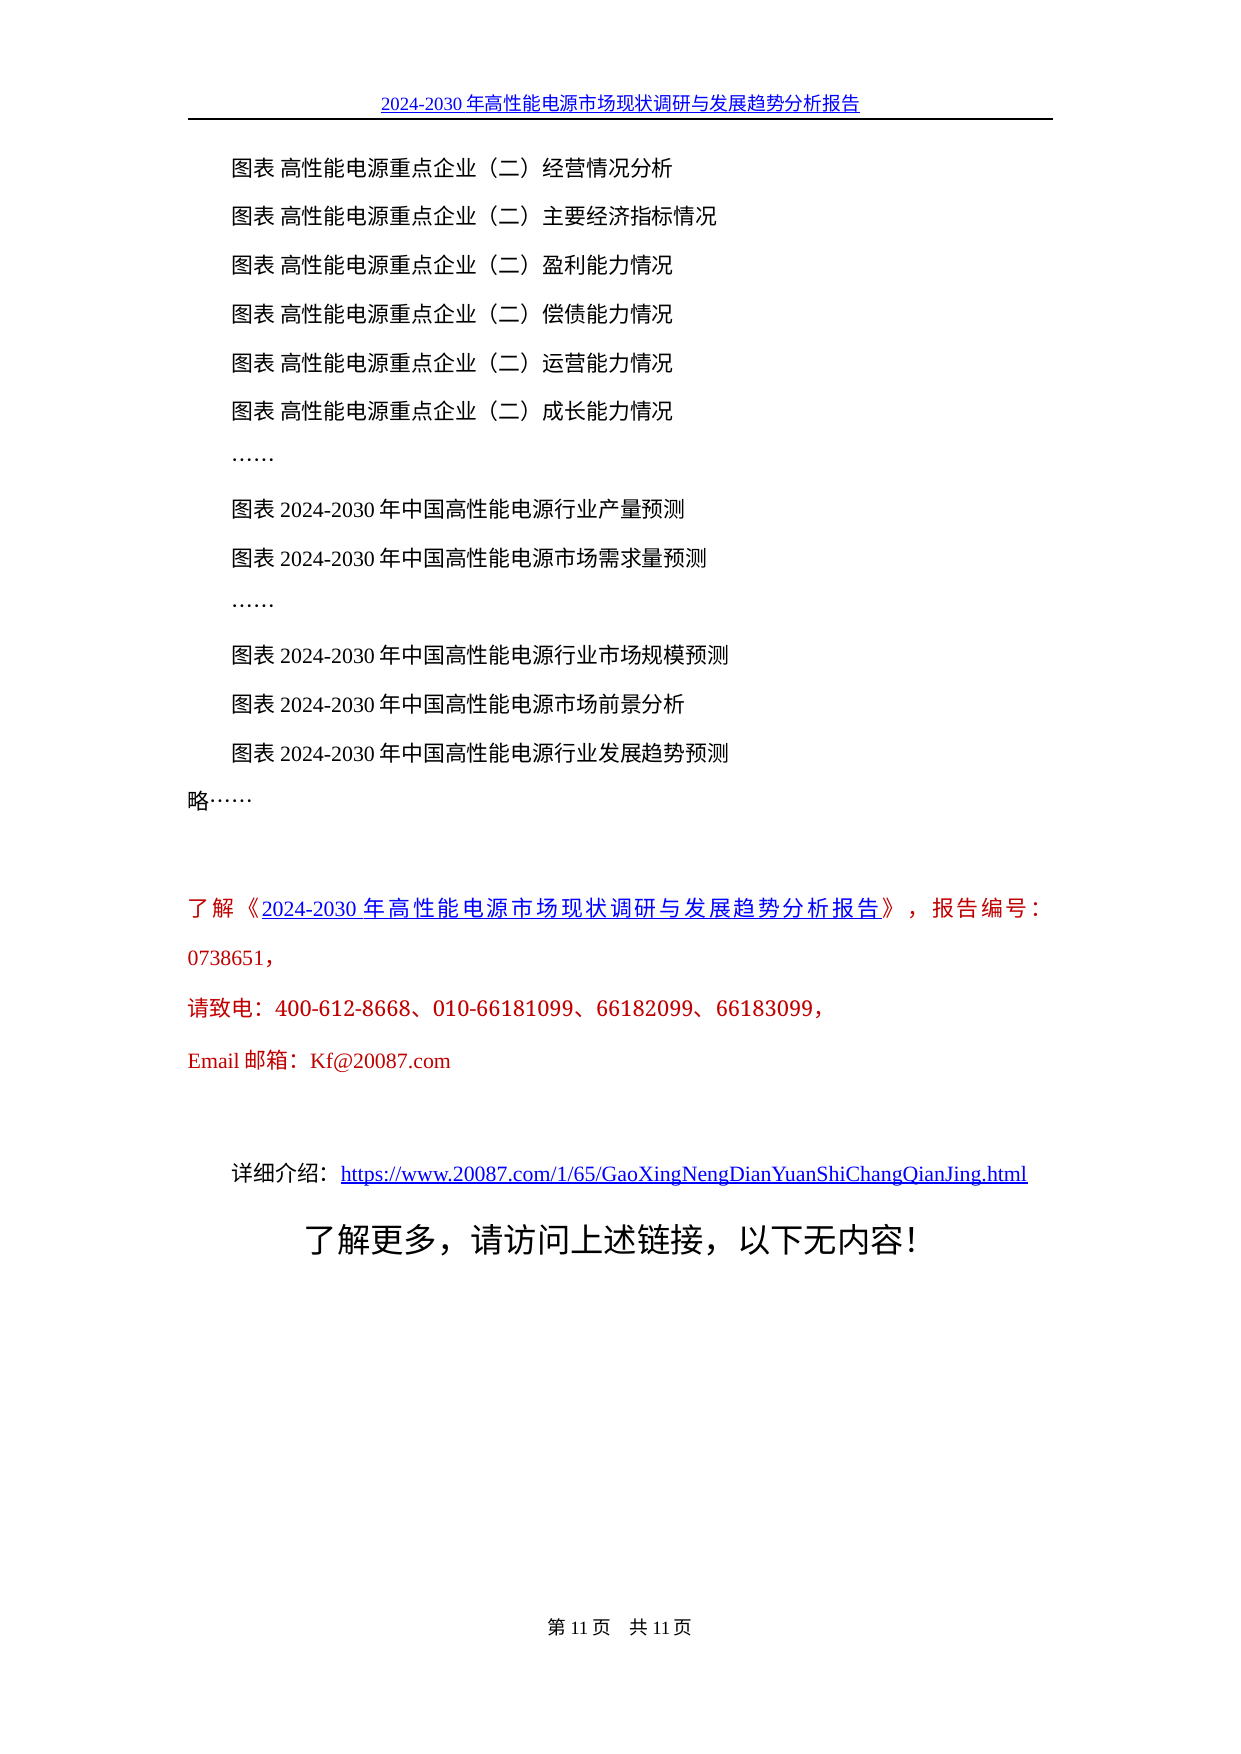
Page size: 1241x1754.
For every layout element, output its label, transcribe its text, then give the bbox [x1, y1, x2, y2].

text Email邮箱：Kf@20087.com [187, 1042, 1053, 1075]
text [187, 150, 1053, 816]
text 请致电：400-612-8668、010-66181099、66182099、66183099， [187, 991, 1053, 1023]
text 详细介绍：https://www.20087.com/1/65/GaoXingNengDianYuanShiChangQianJing.html [187, 1155, 1053, 1188]
title 了解更多，请访问上述链接，以下无内容！ [187, 1205, 1053, 1270]
text 了解《2024-2030年高性能电源市场现状调研与发展趋势分析报告》，报告编号：0738651， [187, 890, 1053, 972]
